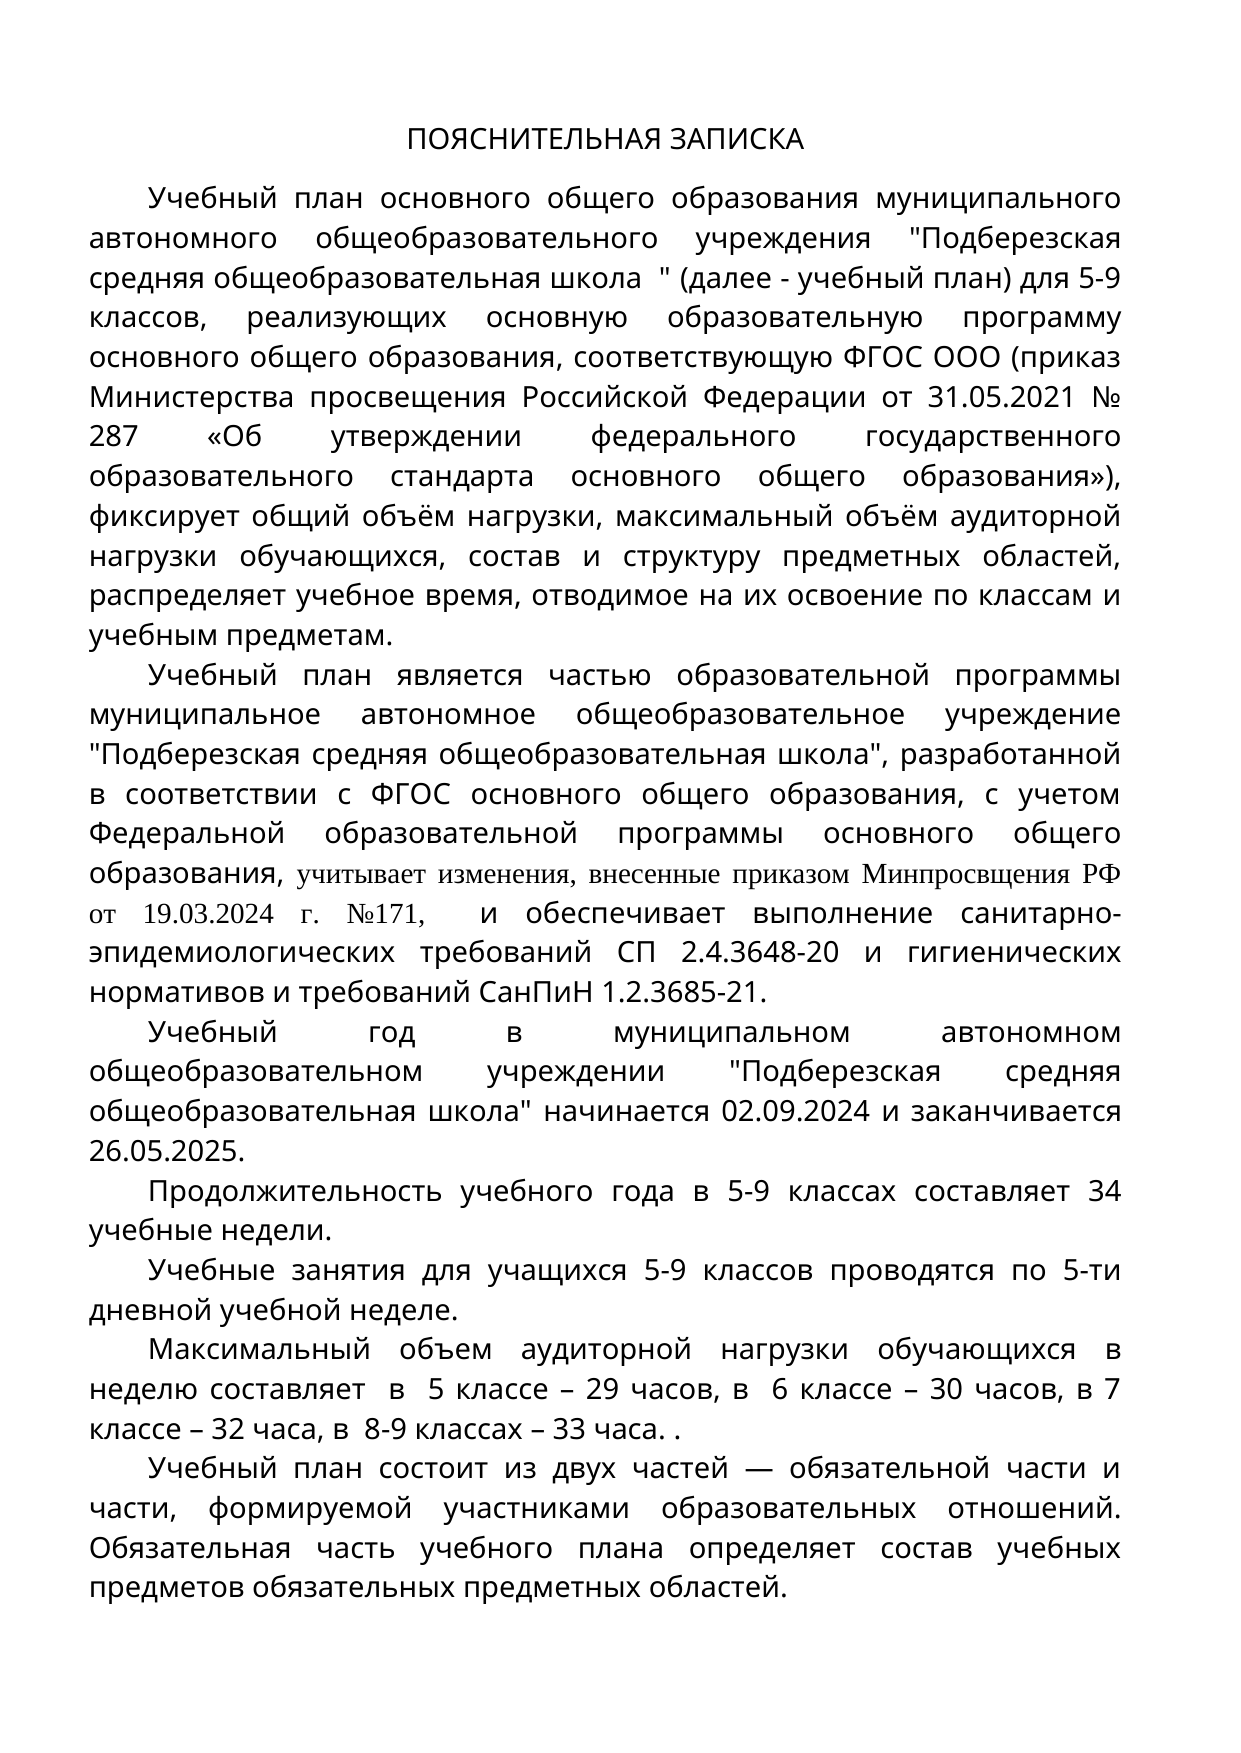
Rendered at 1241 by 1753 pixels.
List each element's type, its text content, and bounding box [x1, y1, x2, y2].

text Максимальный объем аудиторной нагрузки обучающихся в неделю составляет в 5 классе – 29 часов, в 6 классе – 30 часов, в 7 классе – 32 часа, в 8-9 классах – 33 часа. . [88, 1328, 1122, 1448]
text Учебный план основного общего образования муниципального автономного общеобразовательного учреждения "Подберезская средняя общеобразовательная школа " (далее - учебный план) для 5-9 классов, реализующих основную образовательную программу основного общего образования, соответствующую ФГОС ООО (приказ Министерства просвещения Российской Федерации от 31.05.2021 № 287 «Об утверждении федерального государственного образовательного стандарта основного общего образования»), фиксирует общий объём нагрузки, максимальный объём аудиторной нагрузки обучающихся, состав и структуру предметных областей, распределяет учебное время, отводимое на их освоение по классам и учебным предметам. [88, 178, 1122, 654]
text Учебный план состоит из двух частей — обязательной части и части, формируемой участниками образовательных отношений. Обязательная часть учебного плана определяет состав учебных предметов обязательных предметных областей. [88, 1448, 1122, 1606]
text ПОЯСНИТЕЛЬНАЯ ЗАПИСКА [88, 118, 1122, 158]
text Учебные занятия для учащихся 5-9 классов проводятся по 5-ти дневной учебной неделе. [88, 1249, 1122, 1328]
text Учебный план является частью образовательной программы муниципальное автономное общеобразовательное учреждение "Подберезская средняя общеобразовательная школа", разработанной в соответствии с ФГОС основного общего образования, с учетом Федеральной образовательной программы основного общего образования, учитывает изменения, внесенные приказом Минпросвщения РФ от 19.03.2024 г. №171, и обеспечивает выполнение санитарно-эпидемиологических требований СП 2.4.3648-20 и гигиенических нормативов и требований СанПиН 1.2.3685-21. [88, 654, 1122, 1011]
text Продолжительность учебного года в 5-9 классах составляет 34 учебные недели. [88, 1170, 1122, 1249]
text Учебный год в муниципальном автономном общеобразовательном учреждении "Подберезская средняя общеобразовательная школа" начинается 02.09.2024 и заканчивается 26.05.2025. [88, 1011, 1122, 1170]
